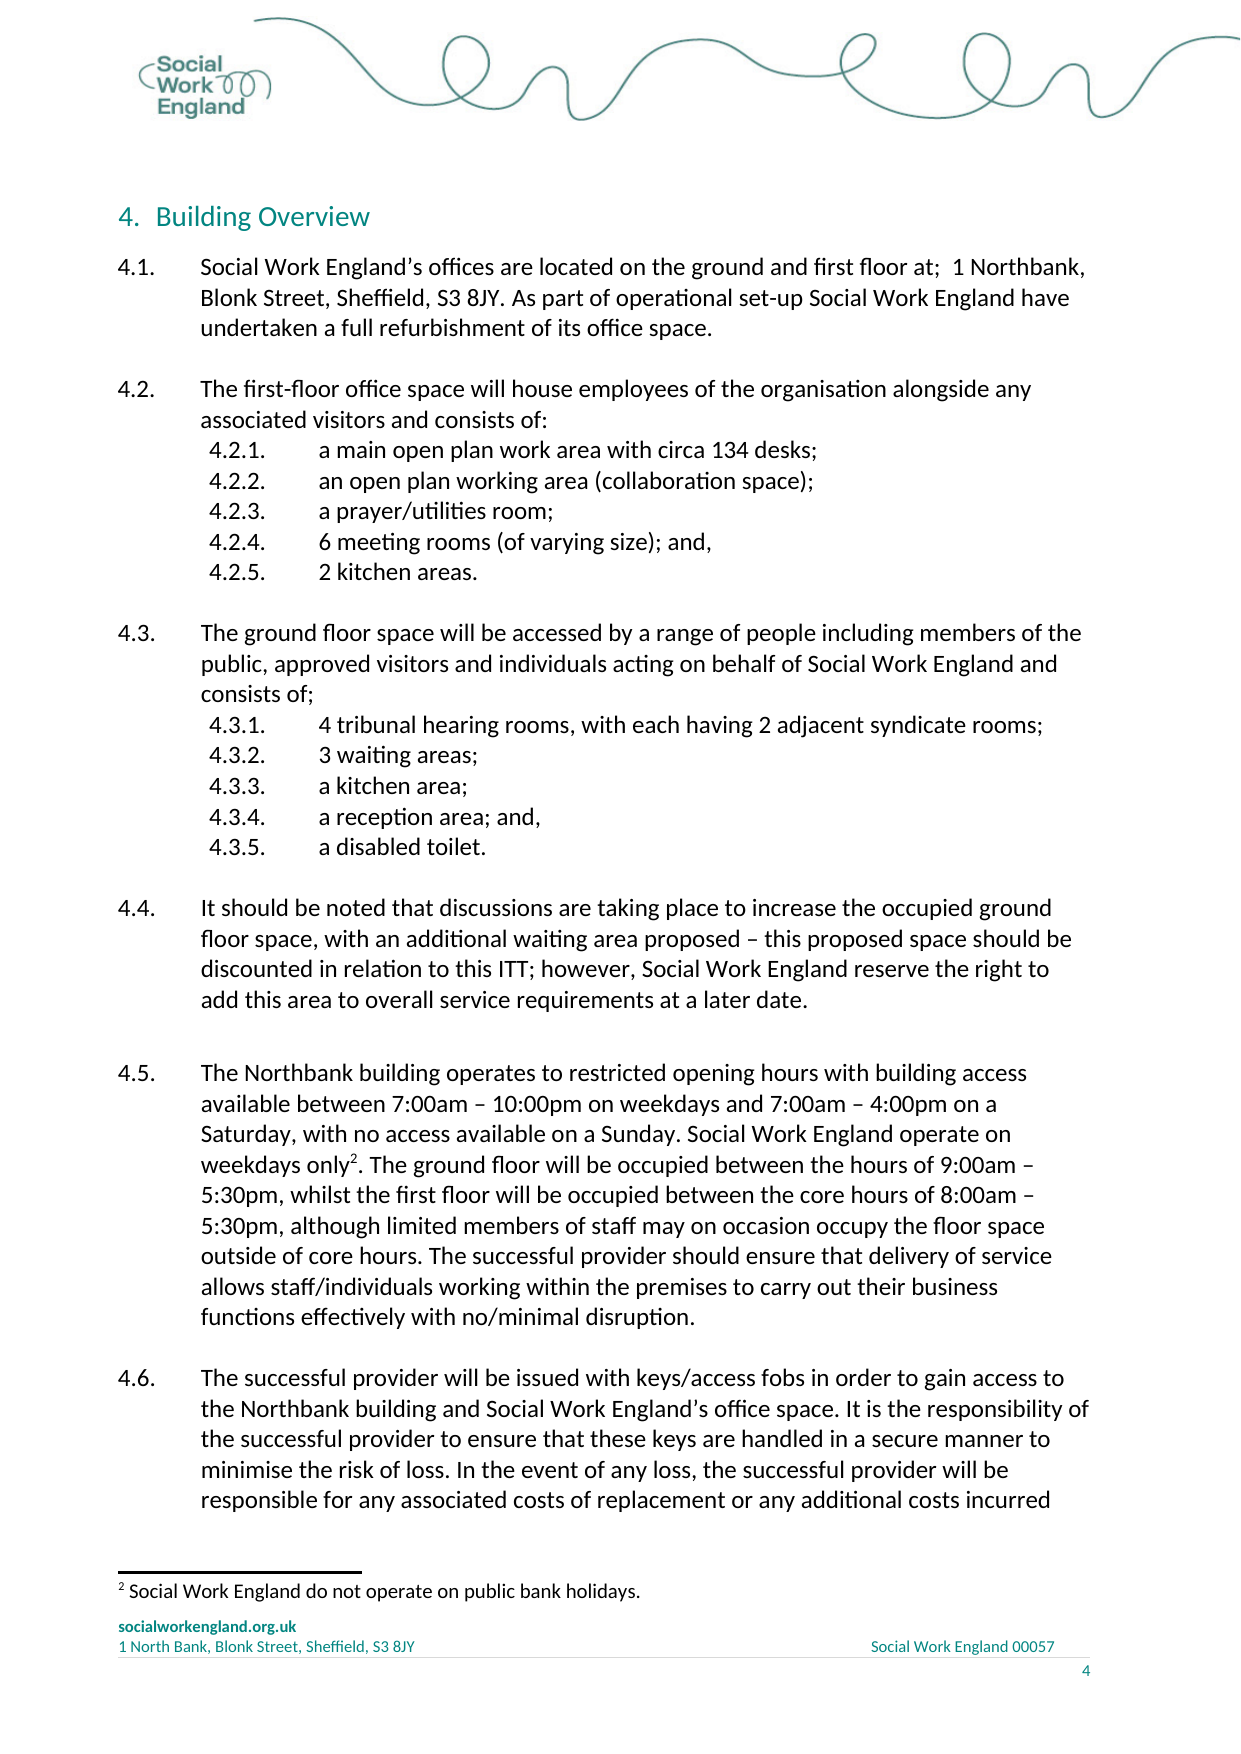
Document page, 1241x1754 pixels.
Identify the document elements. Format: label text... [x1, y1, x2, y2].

list Social Work England’s offices are located on the ground and first floor at; 1 Northbank, Blonk Street, Sheffield, S3 8JY. As part of operational set-up Social Work England have undertaken a full refurbishment of its office space. [155, 251, 1090, 343]
list a main open plan work area with circa 134 desks; [266, 434, 1090, 465]
list 4 tribunal hearing rooms, with each having 2 adjacent syndicate rooms; [266, 709, 1090, 740]
list a kitchen area; [266, 770, 1090, 801]
subtitle Building Overview [118, 198, 1090, 234]
list The ground floor space will be accessed by a range of people including members of the public, approved visitors and individuals acting on behalf of Social Work England and consists of; [156, 618, 1090, 709]
list a prayer/utilities room; [266, 496, 1090, 526]
picture [21, 8, 1241, 139]
list a reception area; and, [266, 801, 1090, 831]
list 2 kitchen areas. [266, 557, 1090, 587]
list 6 meeting rooms (of varying size); and, [266, 526, 1090, 557]
list The Northbank building operates to restricted opening hours with building access available between 7:00am – 10:00pm on weekdays and 7:00am – 4:00pm on a Saturday, with no access available on a Sunday. Social Work England operate on weekdays only. The ground floor will be occupied between the hours of 9:00am – 5:30pm, whilst the first floor will be occupied between the core hours of 8:00am – 5:30pm, although limited members of staff may on occasion occupy the floor space outside of core hours. The successful provider should ensure that delivery of service allows staff/individuals working within the premises to carry out their business functions effectively with no/minimal disruption. [156, 1057, 1090, 1332]
list a disabled toilet. [266, 831, 1090, 862]
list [156, 1363, 1090, 1515]
list 3 waiting areas; [266, 740, 1090, 770]
list The first-floor office space will house employees of the organisation alongside any associated visitors and consists of: [155, 373, 1090, 434]
list It should be noted that discussions are taking place to increase the occupied ground floor space, with an additional waiting area proposed – this proposed space should be discounted in relation to this ITT; however, Social Work England reserve the right to add this area to overall service requirements at a later date. [156, 892, 1090, 1014]
list an open plan working area (collaboration space); [266, 465, 1090, 496]
